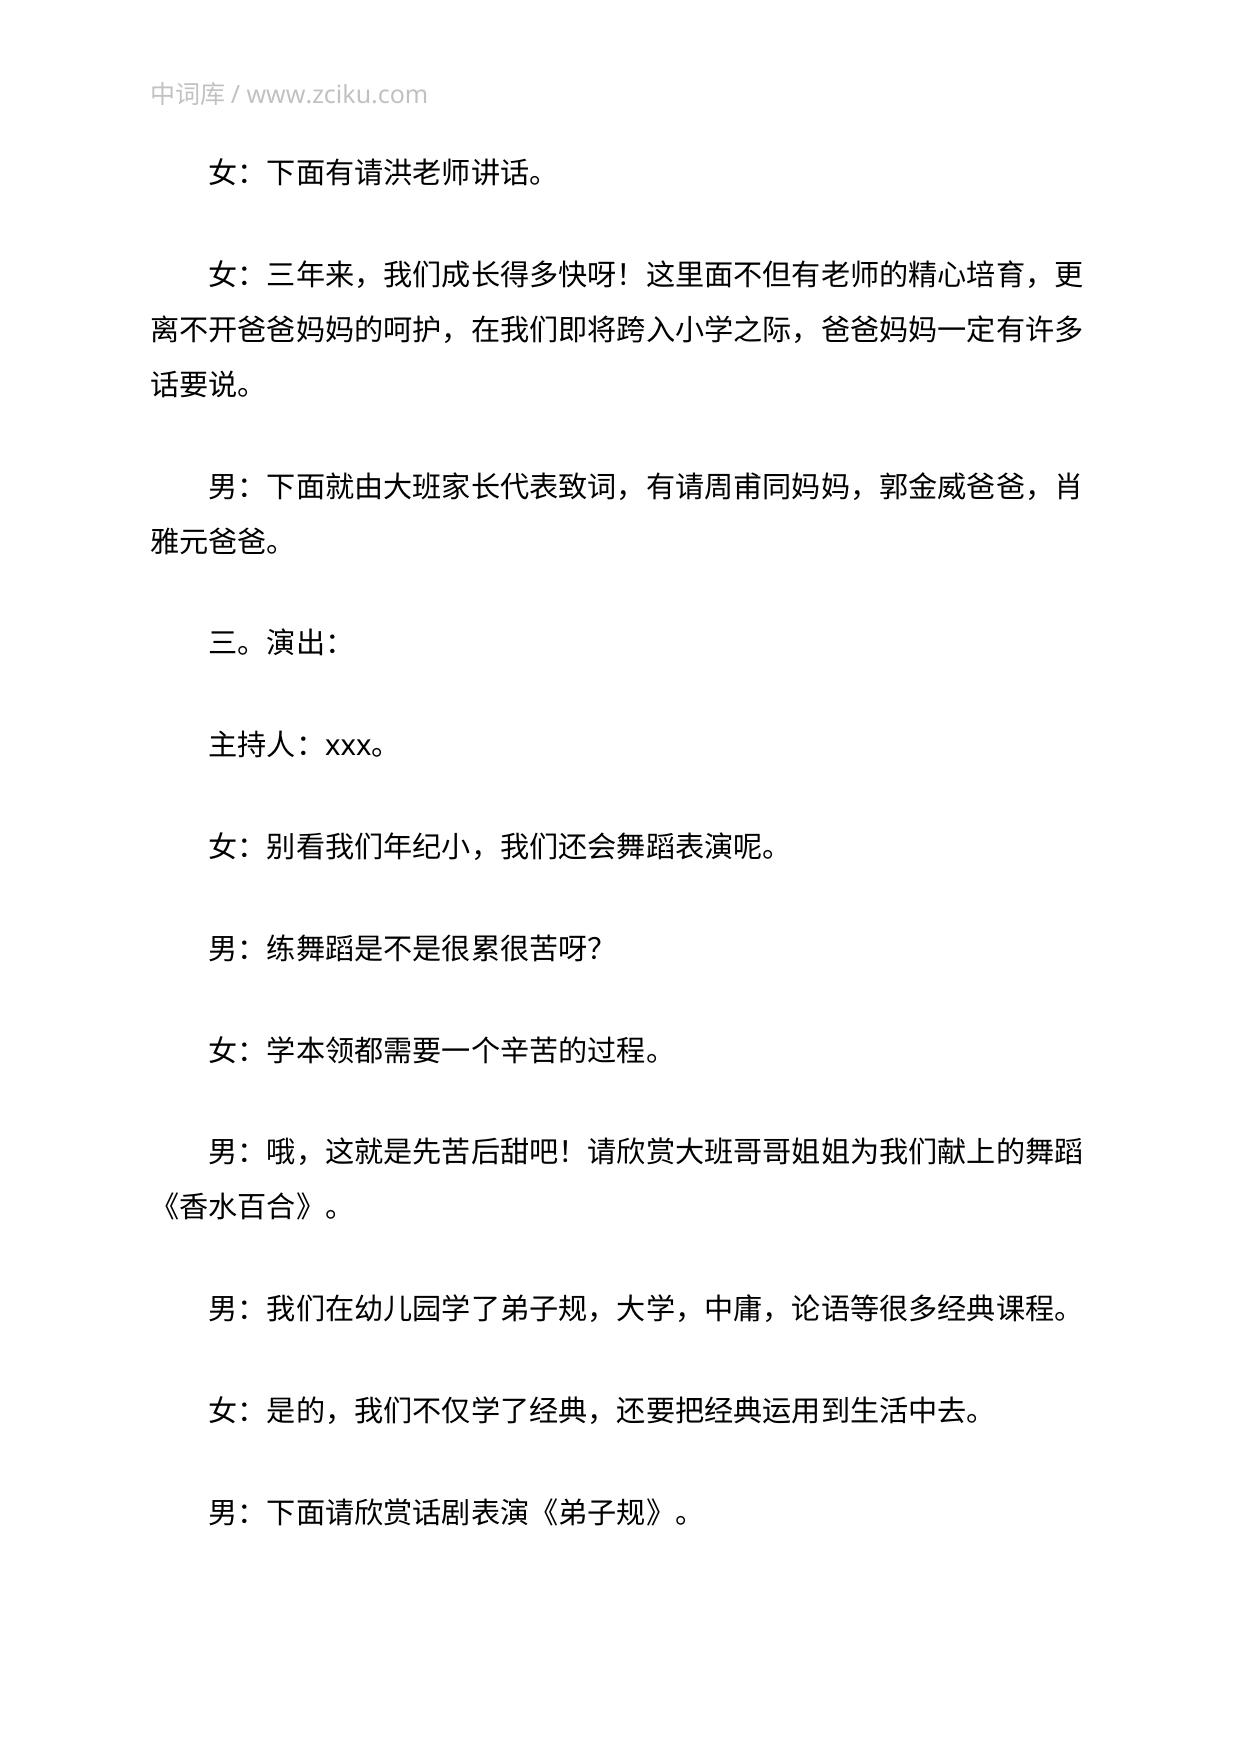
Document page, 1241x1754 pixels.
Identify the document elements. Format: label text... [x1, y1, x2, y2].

text 女：别看我们年纪小，我们还会舞蹈表演呢。 [150, 824, 1090, 866]
text 男：练舞蹈是不是很累很苦呀？ [150, 926, 1090, 968]
text 男：哦，这就是先苦后甜吧！请欣赏大班哥哥姐姐为我们献上的舞蹈《香水百合》。 [150, 1129, 1090, 1226]
text 三。演出： [150, 620, 1090, 662]
text 女：三年来，我们成长得多快呀！这里面不但有老师的精心培育，更离不开爸爸妈妈的呵护，在我们即将跨入小学之际，爸爸妈妈一定有许多话要说。 [150, 252, 1090, 404]
text 男：下面就由大班家长代表致词，有请周甫同妈妈，郭金威爸爸，肖雅元爸爸。 [150, 463, 1090, 561]
text 女：学本领都需要一个辛苦的过程。 [150, 1027, 1090, 1069]
text 女：是的，我们不仅学了经典，还要把经典运用到生活中去。 [150, 1387, 1090, 1430]
text 主持人：xxx。 [150, 722, 1090, 764]
text 男：下面请欣赏话剧表演《弟子规》。 [150, 1489, 1090, 1532]
text 男：我们在幼儿园学了弟子规，大学，中庸，论语等很多经典课程。 [150, 1286, 1090, 1328]
text 女：下面有请洪老师讲话。 [150, 150, 1090, 192]
